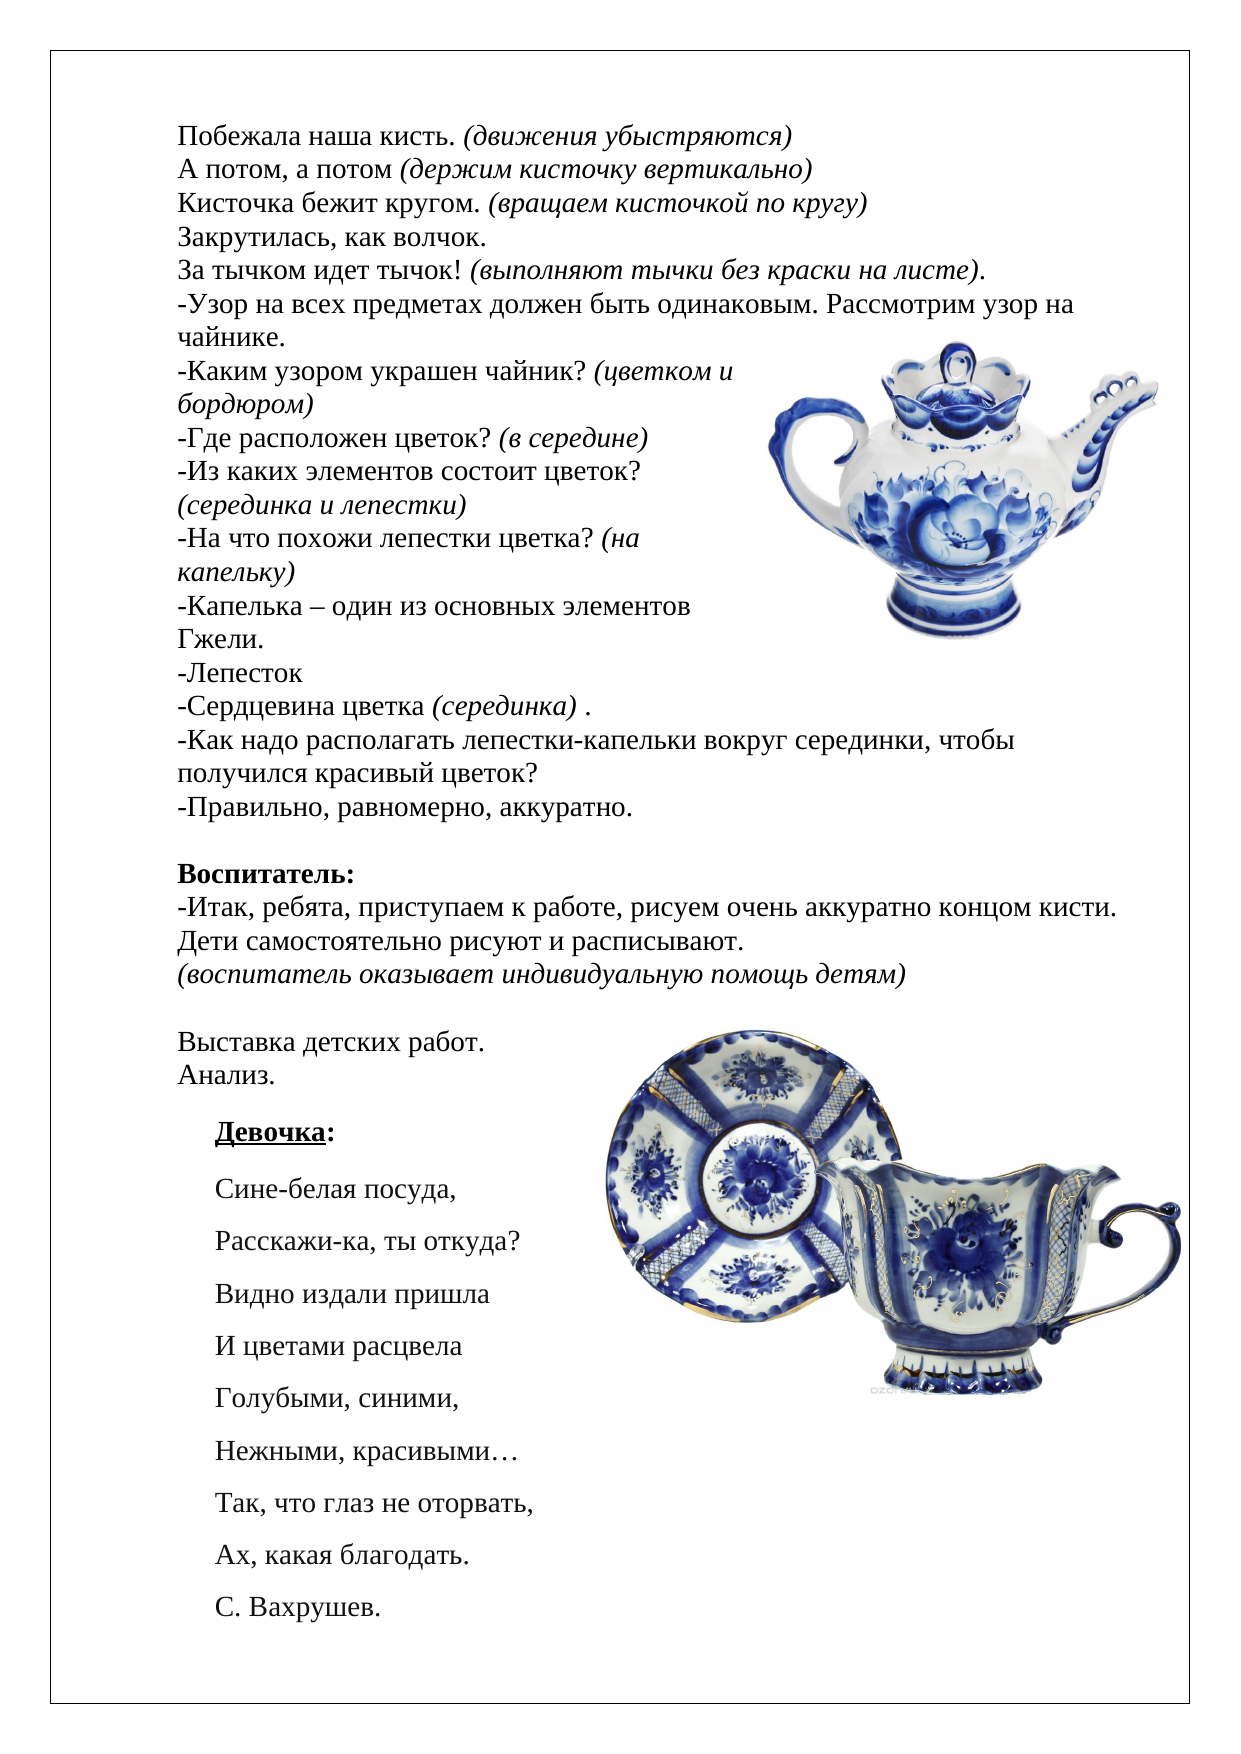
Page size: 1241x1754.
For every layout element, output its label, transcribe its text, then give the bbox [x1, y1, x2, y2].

text Ах, какая благодать. [177, 1537, 1152, 1571]
text -Где расположен цветок? (в середине) [177, 420, 763, 453]
text Закрутилась, как волчок. [177, 219, 1152, 252]
text Выставка детских работ. [177, 1024, 1152, 1057]
text За тычком идет тычок! (выполняют тычки без краски на листе). [177, 252, 1152, 286]
picture [763, 335, 1161, 642]
text Нежными, красивыми… [177, 1433, 1152, 1466]
text Воспитатель: [177, 856, 1152, 889]
text -Как надо располагать лепестки-капельки вокруг серединки, чтобы получился красивый цветок? [177, 722, 1152, 789]
text -На что похожи лепестки цветка? (на капельку) [177, 521, 763, 588]
text -Лепесток [177, 655, 1152, 688]
text Расскажи-ка, ты откуда? [177, 1223, 604, 1257]
text -Из каких элементов состоит цветок? (серединка и лепестки) [177, 453, 763, 521]
text Анализ. [177, 1057, 604, 1091]
text Голубыми, синими, [177, 1380, 1152, 1414]
text -Правильно, равномерно, аккуратно. [177, 789, 1152, 822]
text Кисточка бежит кругом. (вращаем кисточкой по кругу) [177, 185, 1152, 219]
text И цветами расцвела [177, 1328, 604, 1362]
text Девочка: [177, 1114, 604, 1148]
text (воспитатель оказывает индивидуальную помощь детям) [177, 957, 1152, 990]
picture [604, 1028, 1182, 1394]
text С. Вахрушев. [177, 1589, 1152, 1623]
text А потом, а потом (держим кисточку вертикально) [177, 152, 1152, 185]
text Видно издали пришла [177, 1276, 604, 1309]
text Сине-белая посуда, [177, 1171, 604, 1205]
text Побежала наша кисть. (движения убыстряются) [177, 118, 1152, 152]
text Дети самостоятельно рисуют и расписывают. [177, 923, 1152, 957]
text -Каким узором украшен чайник? (цветком и бордюром) [177, 353, 763, 420]
text Так, что глаз не оторвать, [177, 1485, 1152, 1518]
text -Узор на всех предметах должен быть одинаковым. Рассмотрим узор на чайнике. [177, 286, 1152, 353]
text -Итак, ребята, приступаем к работе, рисуем очень аккуратно концом кисти. [177, 889, 1152, 923]
text -Сердцевина цветка (серединка) . [177, 688, 1152, 722]
text -Капелька – один из основных элементов Гжели. [177, 588, 1152, 655]
